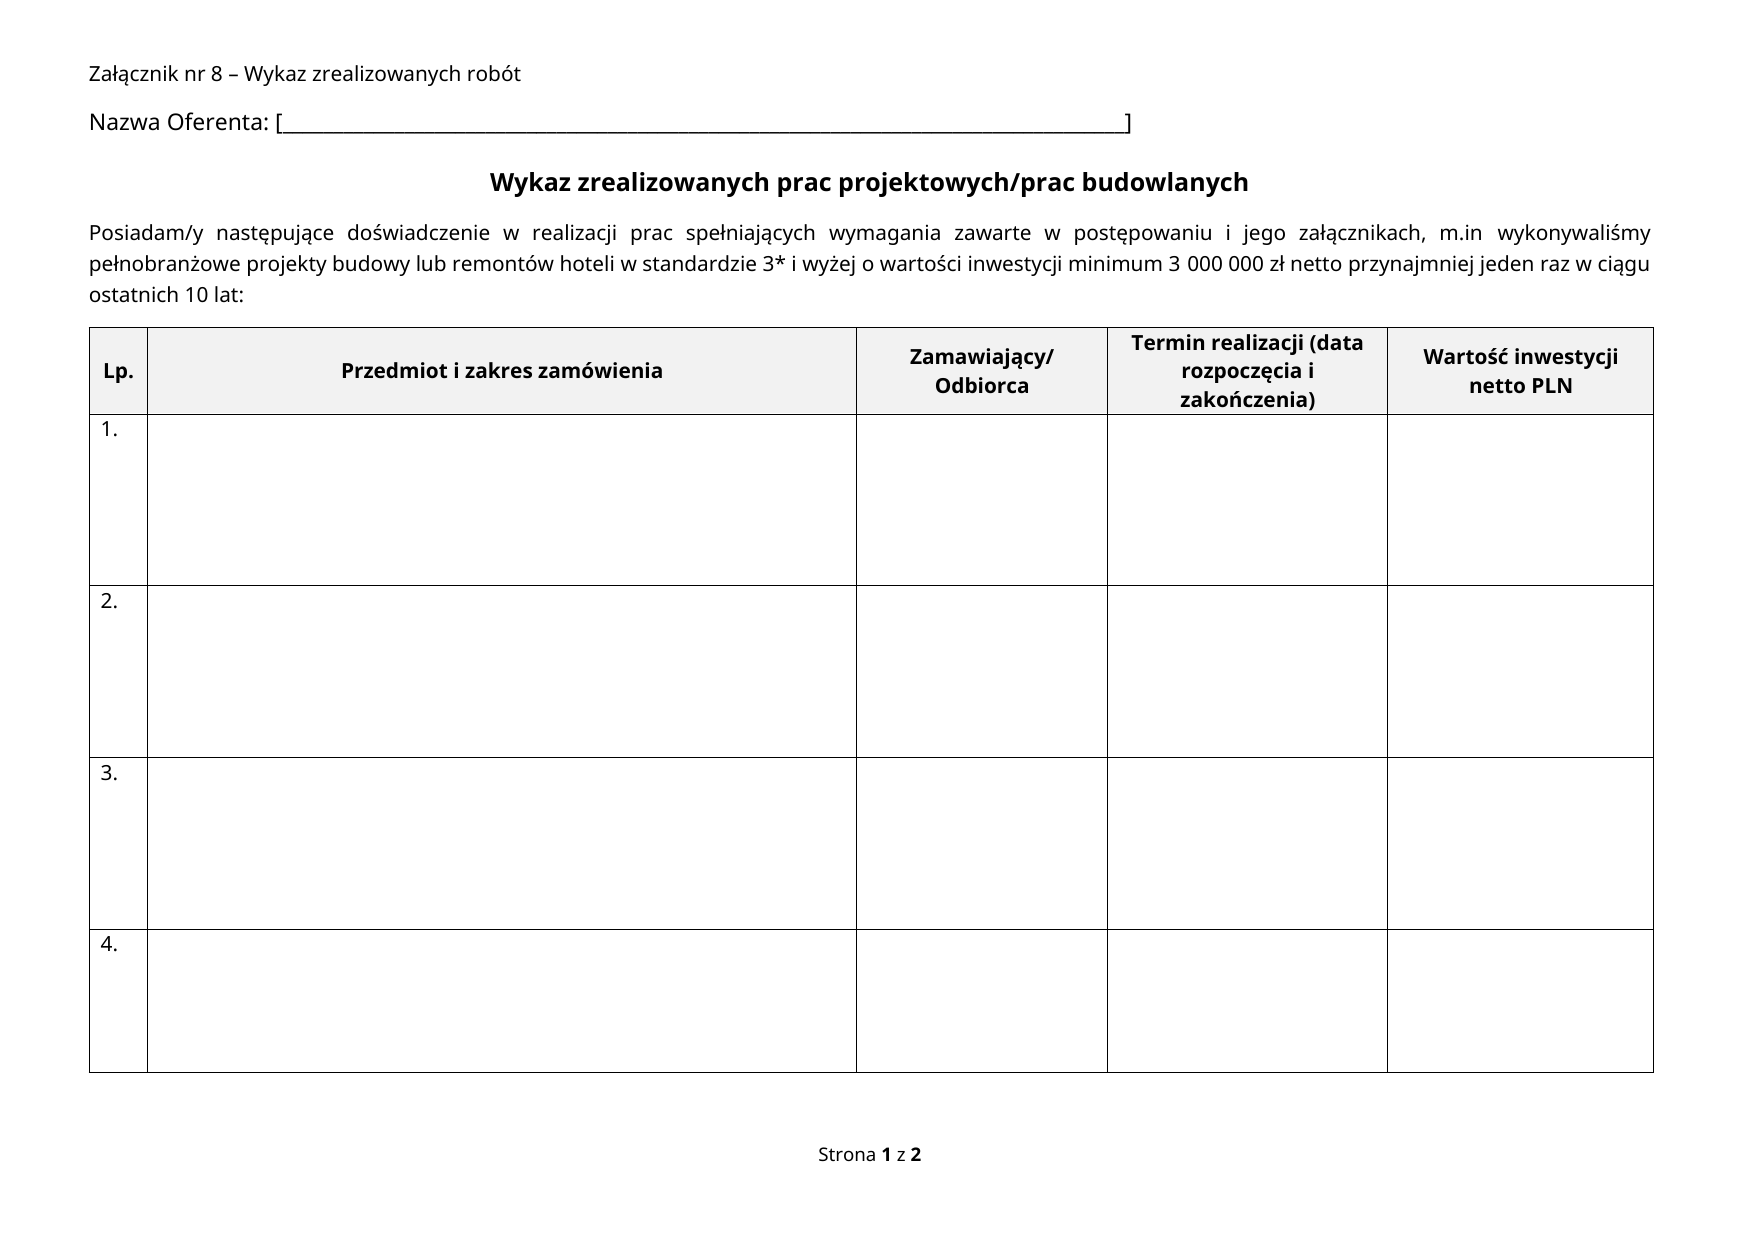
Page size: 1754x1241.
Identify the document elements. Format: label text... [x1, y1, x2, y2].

table_cell [1108, 415, 1387, 585]
table_cell [148, 586, 856, 757]
table_cell [857, 758, 1107, 928]
table_cell [1108, 930, 1387, 1072]
table_cell [1388, 415, 1653, 585]
table_cell 1. [90, 415, 147, 585]
table_cell [148, 930, 856, 1072]
table_header Wartość inwestycji netto PLN [1388, 328, 1653, 413]
table_cell [148, 758, 856, 928]
table_cell [857, 586, 1107, 757]
table_cell [1388, 930, 1653, 1072]
table_cell 4. [90, 930, 147, 1072]
table_header Termin realizacji (data rozpoczęcia i zakończenia) [1108, 328, 1387, 413]
table_cell [1388, 586, 1653, 757]
table_cell [1388, 758, 1653, 928]
text Nazwa Oferenta: [___________________________________________________________________________________] [89, 106, 1651, 138]
table_header Lp. [90, 328, 147, 413]
table_cell 2. [90, 586, 147, 757]
table_cell 3. [90, 758, 147, 928]
table_header Zamawiający/ Odbiorca [857, 328, 1107, 413]
text Wykaz zrealizowanych prac projektowych/prac budowlanych [89, 165, 1651, 199]
text Załącznik nr 8 – Wykaz zrealizowanych robót [89, 59, 1651, 87]
text Posiadam/y następujące doświadczenie w realizacji prac spełniających wymagania zawarte w postępowaniu i jego załącznikach, m.in wykonywaliśmy pełnobranżowe projekty budowy lub remontów hoteli w standardzie 3* i wyżej o wartości inwestycji minimum 3 000 000 zł netto przynajmniej jeden raz w ciągu ostatnich 10 lat: [89, 218, 1651, 308]
table_header Przedmiot i zakres zamówienia [148, 328, 856, 413]
table_cell [857, 415, 1107, 585]
table_cell [148, 415, 856, 585]
table_cell [1108, 758, 1387, 928]
table_cell [857, 930, 1107, 1072]
table_cell [1108, 586, 1387, 757]
